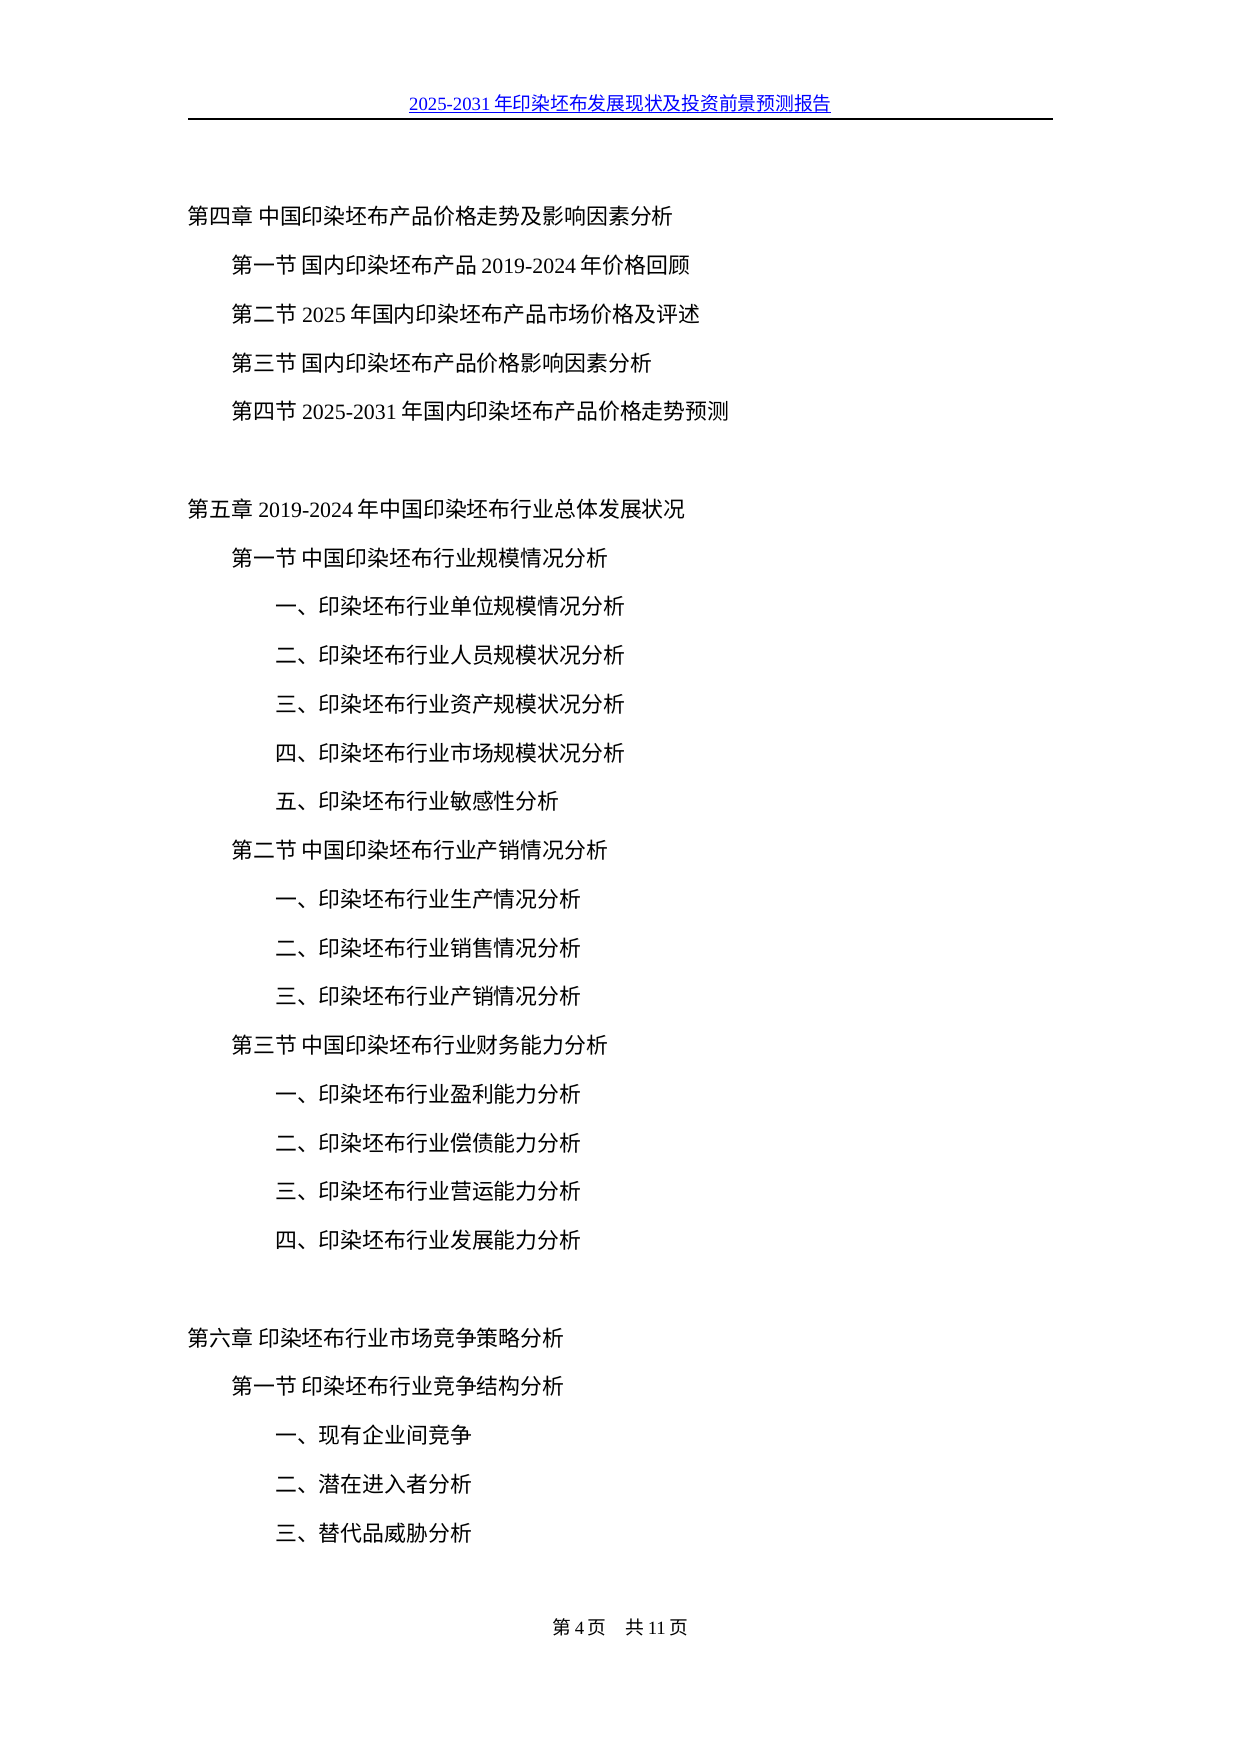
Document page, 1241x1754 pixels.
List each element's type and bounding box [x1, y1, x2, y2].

text [187, 150, 1053, 1548]
